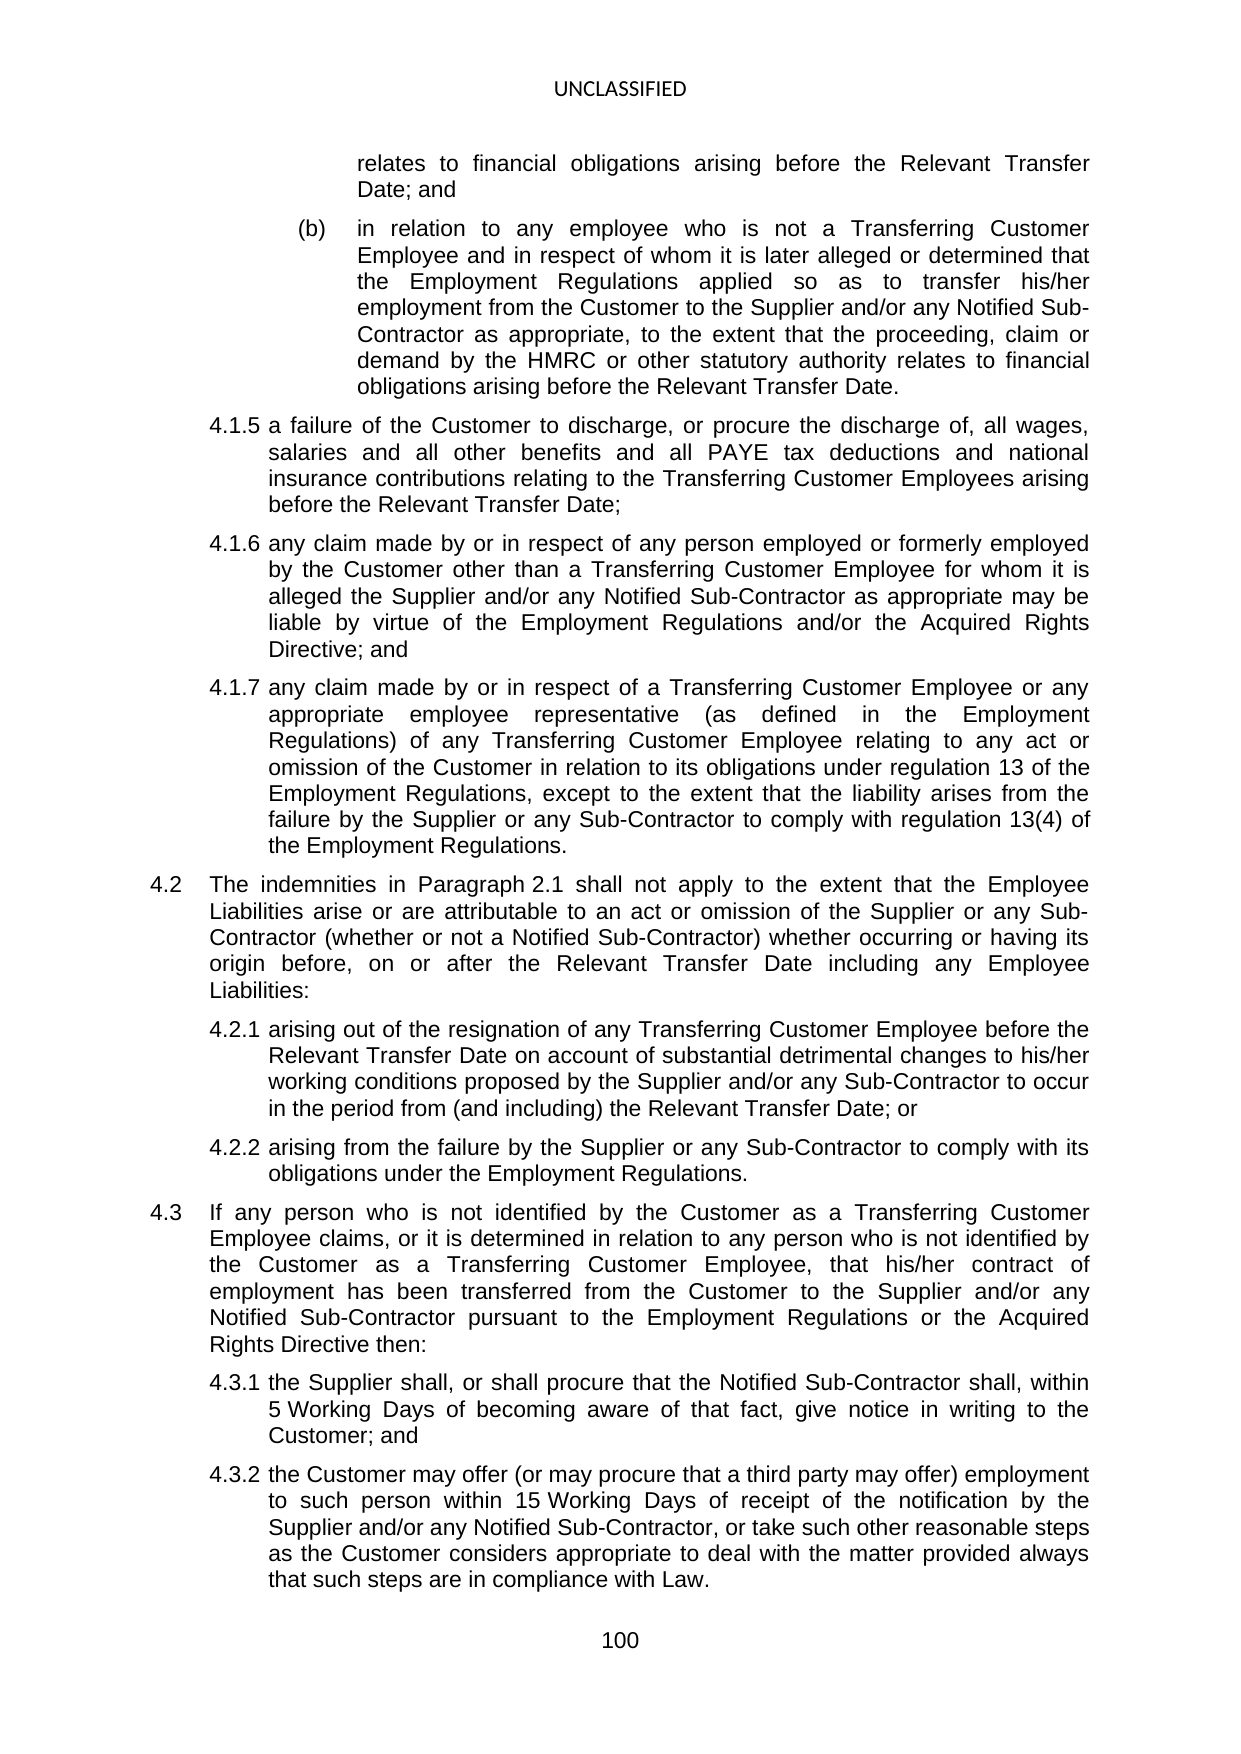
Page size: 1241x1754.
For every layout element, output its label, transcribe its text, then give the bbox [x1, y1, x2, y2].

text the Supplier shall, or shall procure that the Notified Sub-Contractor shall, within 5 Working Days of becoming aware of that fact, give notice in writing to the Customer; and [209, 1369, 1090, 1448]
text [298, 150, 1090, 203]
text arising out of the resignation of any Transferring Customer Employee before the Relevant Transfer Date on account of substantial detrimental changes to his/her working conditions proposed by the Supplier and/or any Sub-Contractor to occur in the period from (and including) the Relevant Transfer Date; or [209, 1016, 1090, 1121]
text any claim made by or in respect of a Transferring Customer Employee or any appropriate employee representative (as defined in the Employment Regulations) of any Transferring Customer Employee relating to any act or omission of the Customer in relation to its obligations under regulation 13 of the Employment Regulations, except to the extent that the liability arises from the failure by the Supplier or any Sub-Contractor to comply with regulation 13(4) of the Employment Regulations. [209, 674, 1090, 859]
text The indemnities in Paragraph 2.1 shall not apply to the extent that the Employee Liabilities arise or are attributable to an act or omission of the Supplier or any Sub-Contractor (whether or not a Notified Sub-Contractor) whether occurring or having its origin before, on or after the Relevant Transfer Date including any Employee Liabilities: [150, 871, 1090, 1003]
text a failure of the Customer to discharge, or procure the discharge of, all wages, salaries and all other benefits and all PAYE tax deductions and national insurance contributions relating to the Transferring Customer Employees arising before the Relevant Transfer Date; [209, 412, 1090, 518]
text in relation to any employee who is not a Transferring Customer Employee and in respect of whom it is later alleged or determined that the Employment Regulations applied so as to transfer his/her employment from the Customer to the Supplier and/or any Notified Sub-Contractor as appropriate, to the extent that the proceeding, claim or demand by the HMRC or other statutory authority relates to financial obligations arising before the Relevant Transfer Date. [298, 215, 1090, 400]
text any claim made by or in respect of any person employed or formerly employed by the Customer other than a Transferring Customer Employee for whom it is alleged the Supplier and/or any Notified Sub-Contractor as appropriate may be liable by virtue of the Employment Regulations and/or the Acquired Rights Directive; and [209, 530, 1090, 662]
text arising from the failure by the Supplier or any Sub-Contractor to comply with its obligations under the Employment Regulations. [209, 1133, 1090, 1186]
text the Customer may offer (or may procure that a third party may offer) employment to such person within 15 Working Days of receipt of the notification by the Supplier and/or any Notified Sub-Contractor, or take such other reasonable steps as the Customer considers appropriate to deal with the matter provided always that such steps are in compliance with Law. [209, 1461, 1090, 1593]
text If any person who is not identified by the Customer as a Transferring Customer Employee claims, or it is determined in relation to any person who is not identified by the Customer as a Transferring Customer Employee, that his/her contract of employment has been transferred from the Customer to the Supplier and/or any Notified Sub-Contractor pursuant to the Employment Regulations or the Acquired Rights Directive then: [150, 1199, 1090, 1357]
